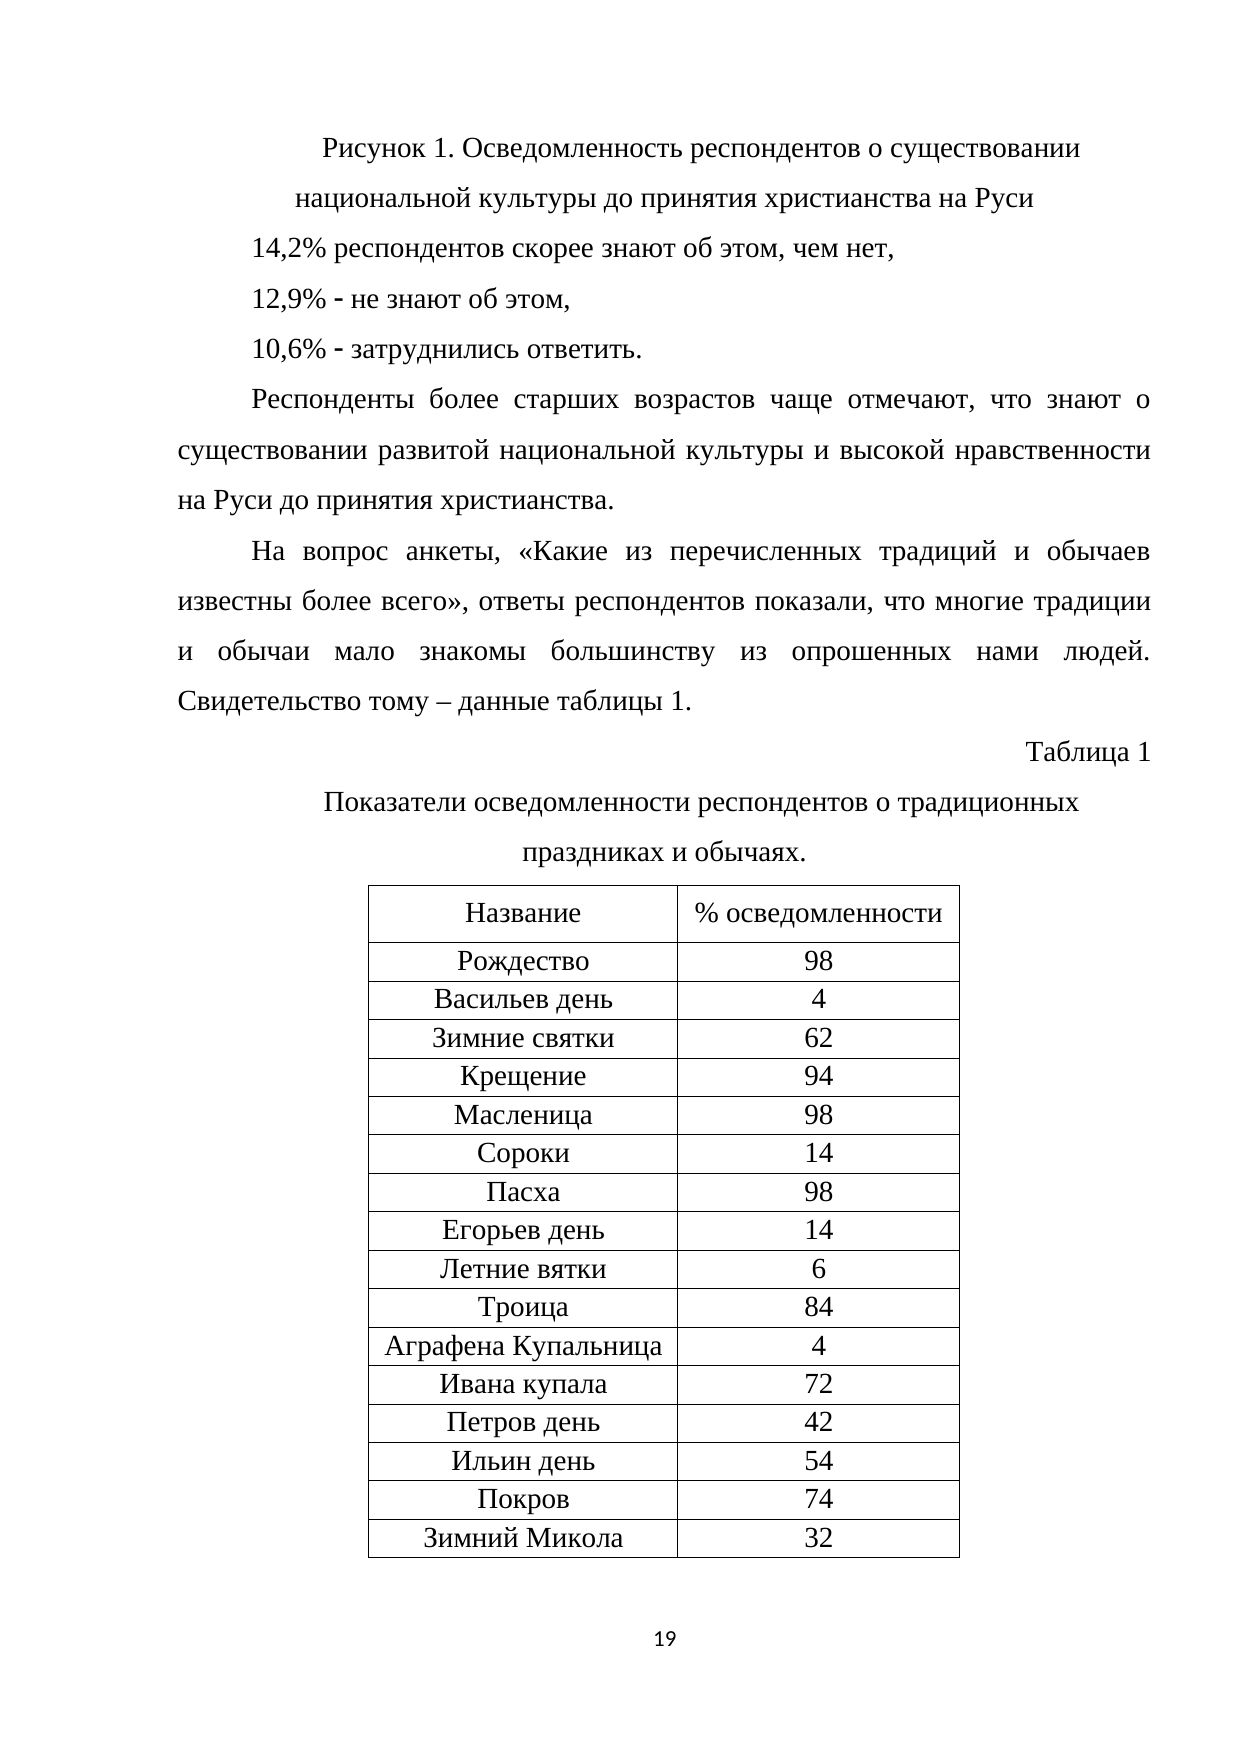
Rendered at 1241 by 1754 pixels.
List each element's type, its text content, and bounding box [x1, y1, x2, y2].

table_cell 4 [678, 1328, 959, 1365]
table_cell 54 [678, 1443, 959, 1480]
table_cell 4 [678, 982, 959, 1019]
table_cell Рождество [369, 943, 677, 981]
text Таблица 1 [177, 734, 1152, 767]
table_cell Крещение [369, 1059, 677, 1096]
table_cell 14 [678, 1135, 959, 1173]
table_cell Покров [369, 1481, 677, 1519]
table_cell Ивана купала [369, 1366, 677, 1403]
table_cell 14 [678, 1212, 959, 1250]
table_cell 84 [678, 1289, 959, 1327]
table_cell Петров день [369, 1405, 677, 1442]
table_cell 42 [678, 1405, 959, 1442]
table_cell Летние вятки [369, 1251, 677, 1288]
table_cell Зимний Микола [369, 1520, 677, 1557]
text На вопрос анкеты, «Какие из перечисленных традиций и обычаев известны более всего», ответы респондентов показали, что многие традиции и обычаи мало знакомы большинству из опрошенных нами людей. Свидетельство тому – данные таблицы 1. [177, 533, 1152, 717]
table_cell 98 [678, 1097, 959, 1134]
table_cell Троица [369, 1289, 677, 1327]
table_cell Масленица [369, 1097, 677, 1134]
table_cell Сороки [369, 1135, 677, 1173]
table_cell Васильев день [369, 982, 677, 1019]
table_cell 32 [678, 1520, 959, 1557]
table_cell Аграфена Купальница [369, 1328, 677, 1365]
text 10,6% затруднились ответить. [177, 331, 1152, 365]
table_header Название [369, 886, 677, 942]
table_cell 74 [678, 1481, 959, 1519]
text Рисунок 1. Осведомленность респондентов о существовании национальной культуры до принятия христианства на Руси [177, 130, 1152, 214]
table_cell 62 [678, 1020, 959, 1057]
table_cell Пасха [369, 1174, 677, 1211]
text Показатели осведомленности респондентов о традиционных праздниках и обычаях. [177, 784, 1152, 868]
table_cell 72 [678, 1366, 959, 1403]
text 14,2% респондентов скорее знают об этом, чем нет, [177, 231, 1152, 264]
table_cell Зимние святки [369, 1020, 677, 1057]
table_header % осведомленности [678, 886, 959, 942]
text Респонденты более старших возрастов чаще отмечают, что знают о существовании развитой национальной культуры и высокой нравственности на Руси до принятия христианства. [177, 382, 1152, 516]
table_cell Егорьев день [369, 1212, 677, 1250]
table_cell 98 [678, 1174, 959, 1211]
table_cell Ильин день [369, 1443, 677, 1480]
table_cell 94 [678, 1059, 959, 1096]
text 12,9% не знают об этом, [177, 281, 1152, 314]
table_cell 6 [678, 1251, 959, 1288]
table_cell 98 [678, 943, 959, 981]
